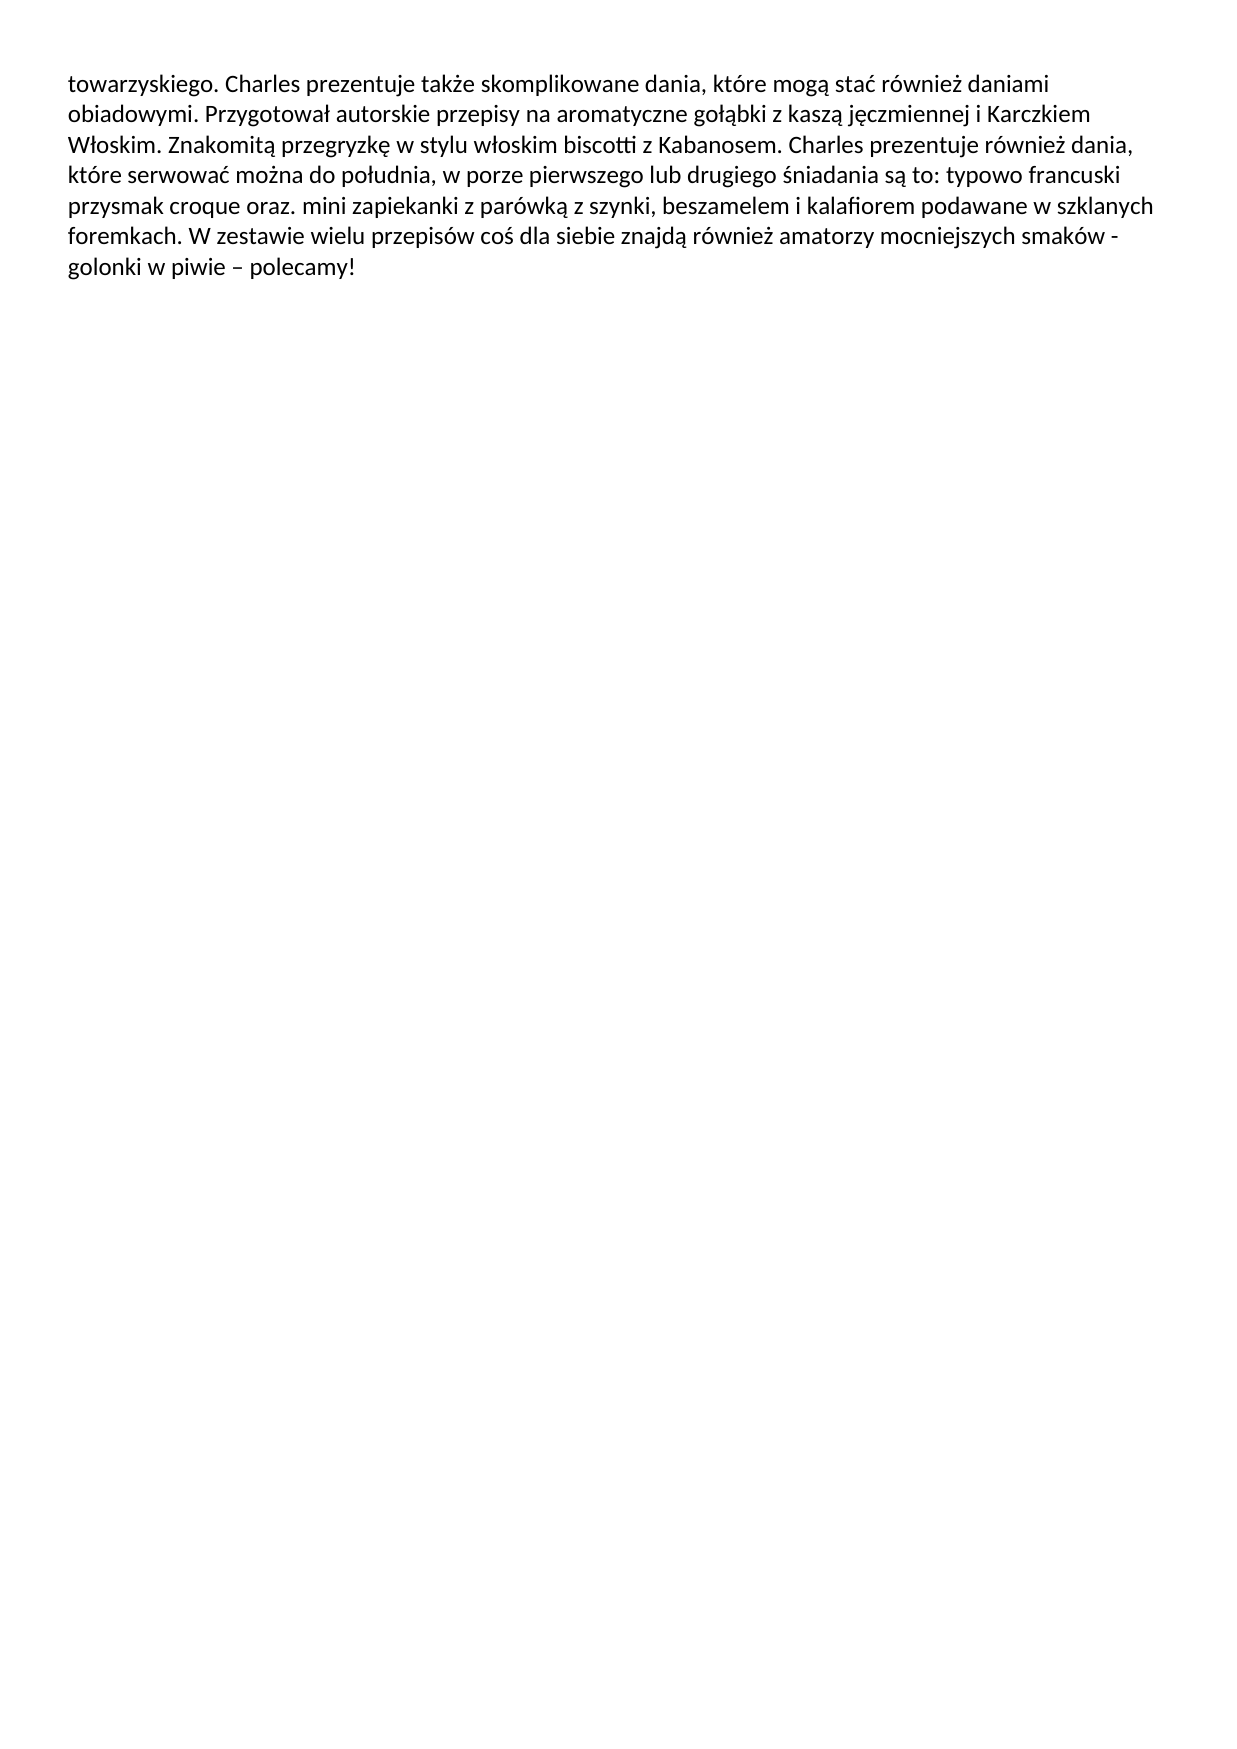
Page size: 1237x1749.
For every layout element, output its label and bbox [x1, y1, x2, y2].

text [68, 68, 1169, 281]
